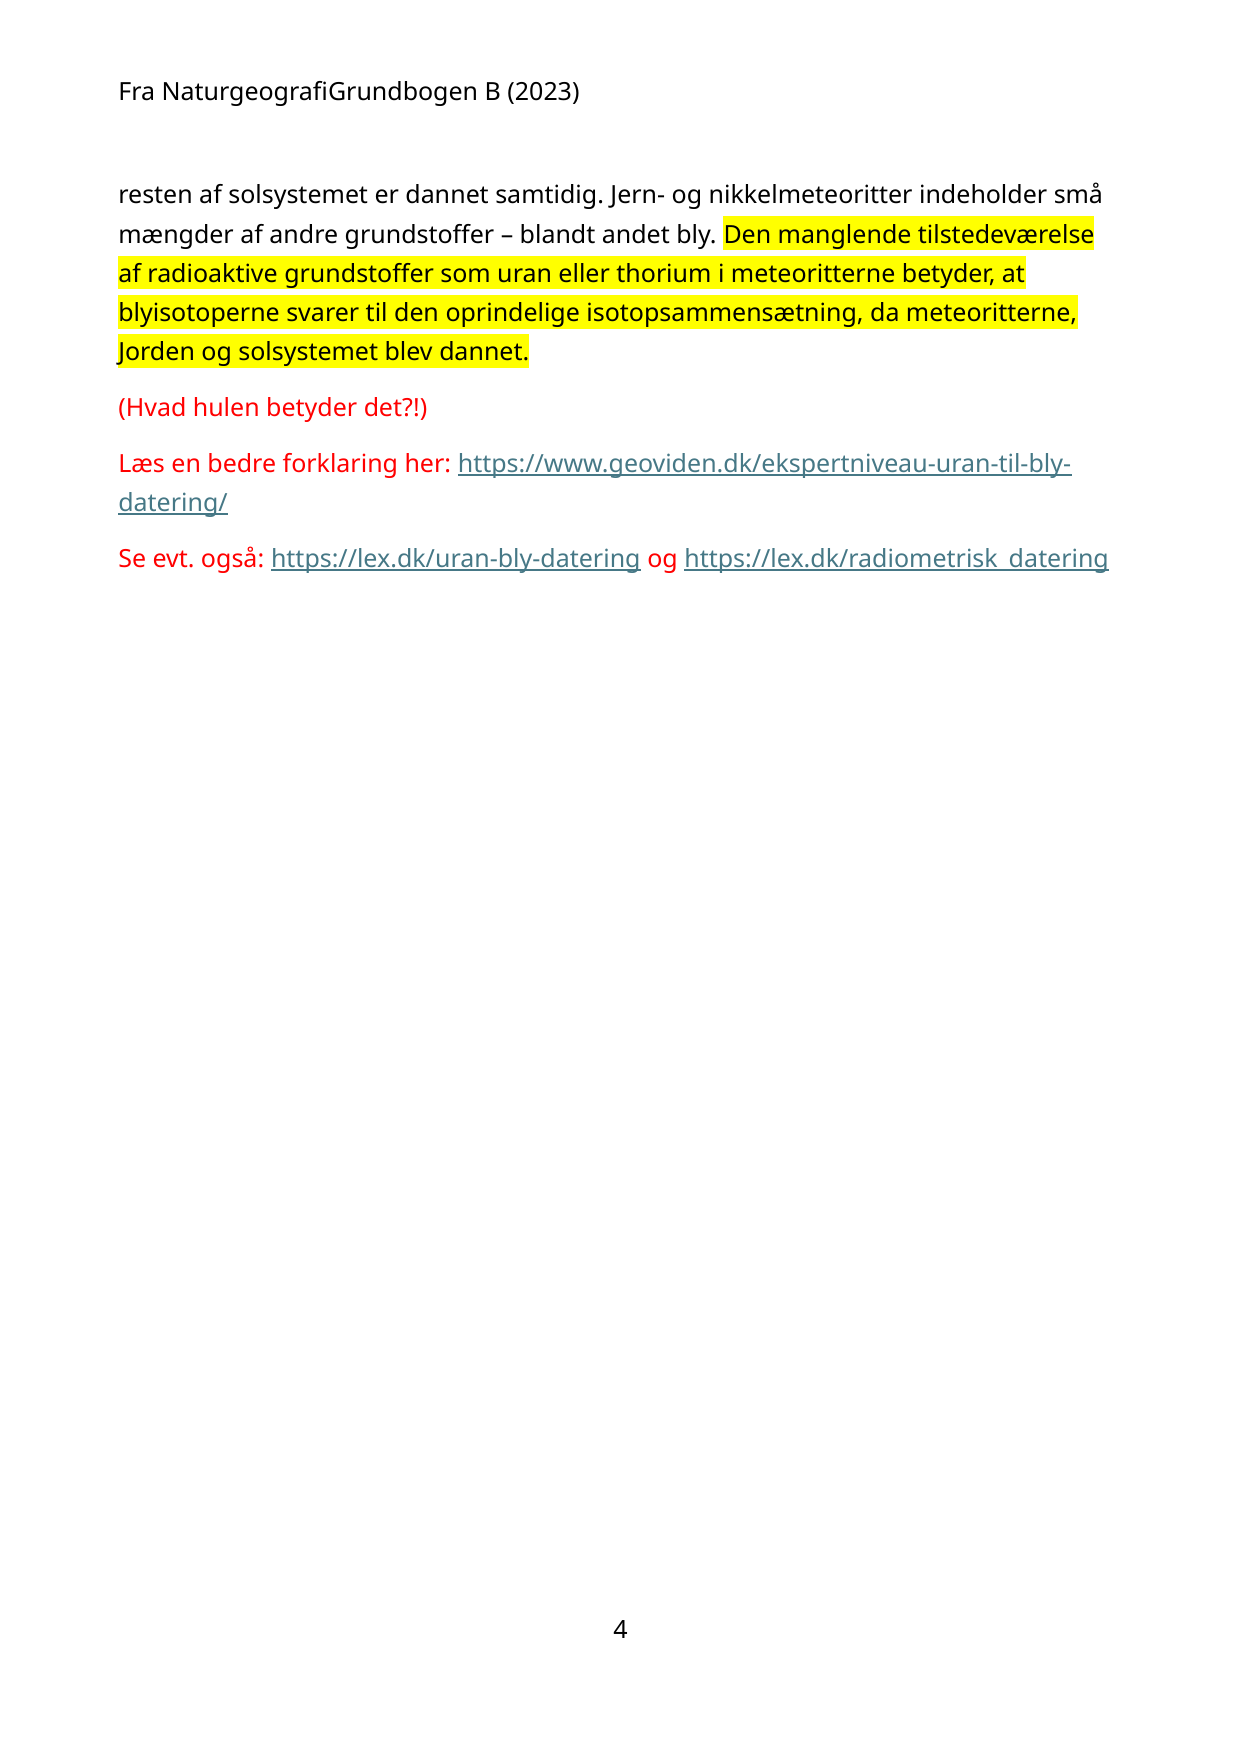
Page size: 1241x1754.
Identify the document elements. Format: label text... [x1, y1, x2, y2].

text Læs en bedre forklaring her: https://www.geoviden.dk/ekspertniveau-uran-til-bly-datering/ [118, 446, 1122, 519]
text Se evt. også: https://lex.dk/uran-bly-datering og https://lex.dk/radiometrisk_datering [118, 541, 1122, 574]
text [118, 177, 1122, 368]
text (Hvad hulen betyder det?!) [118, 390, 1122, 424]
